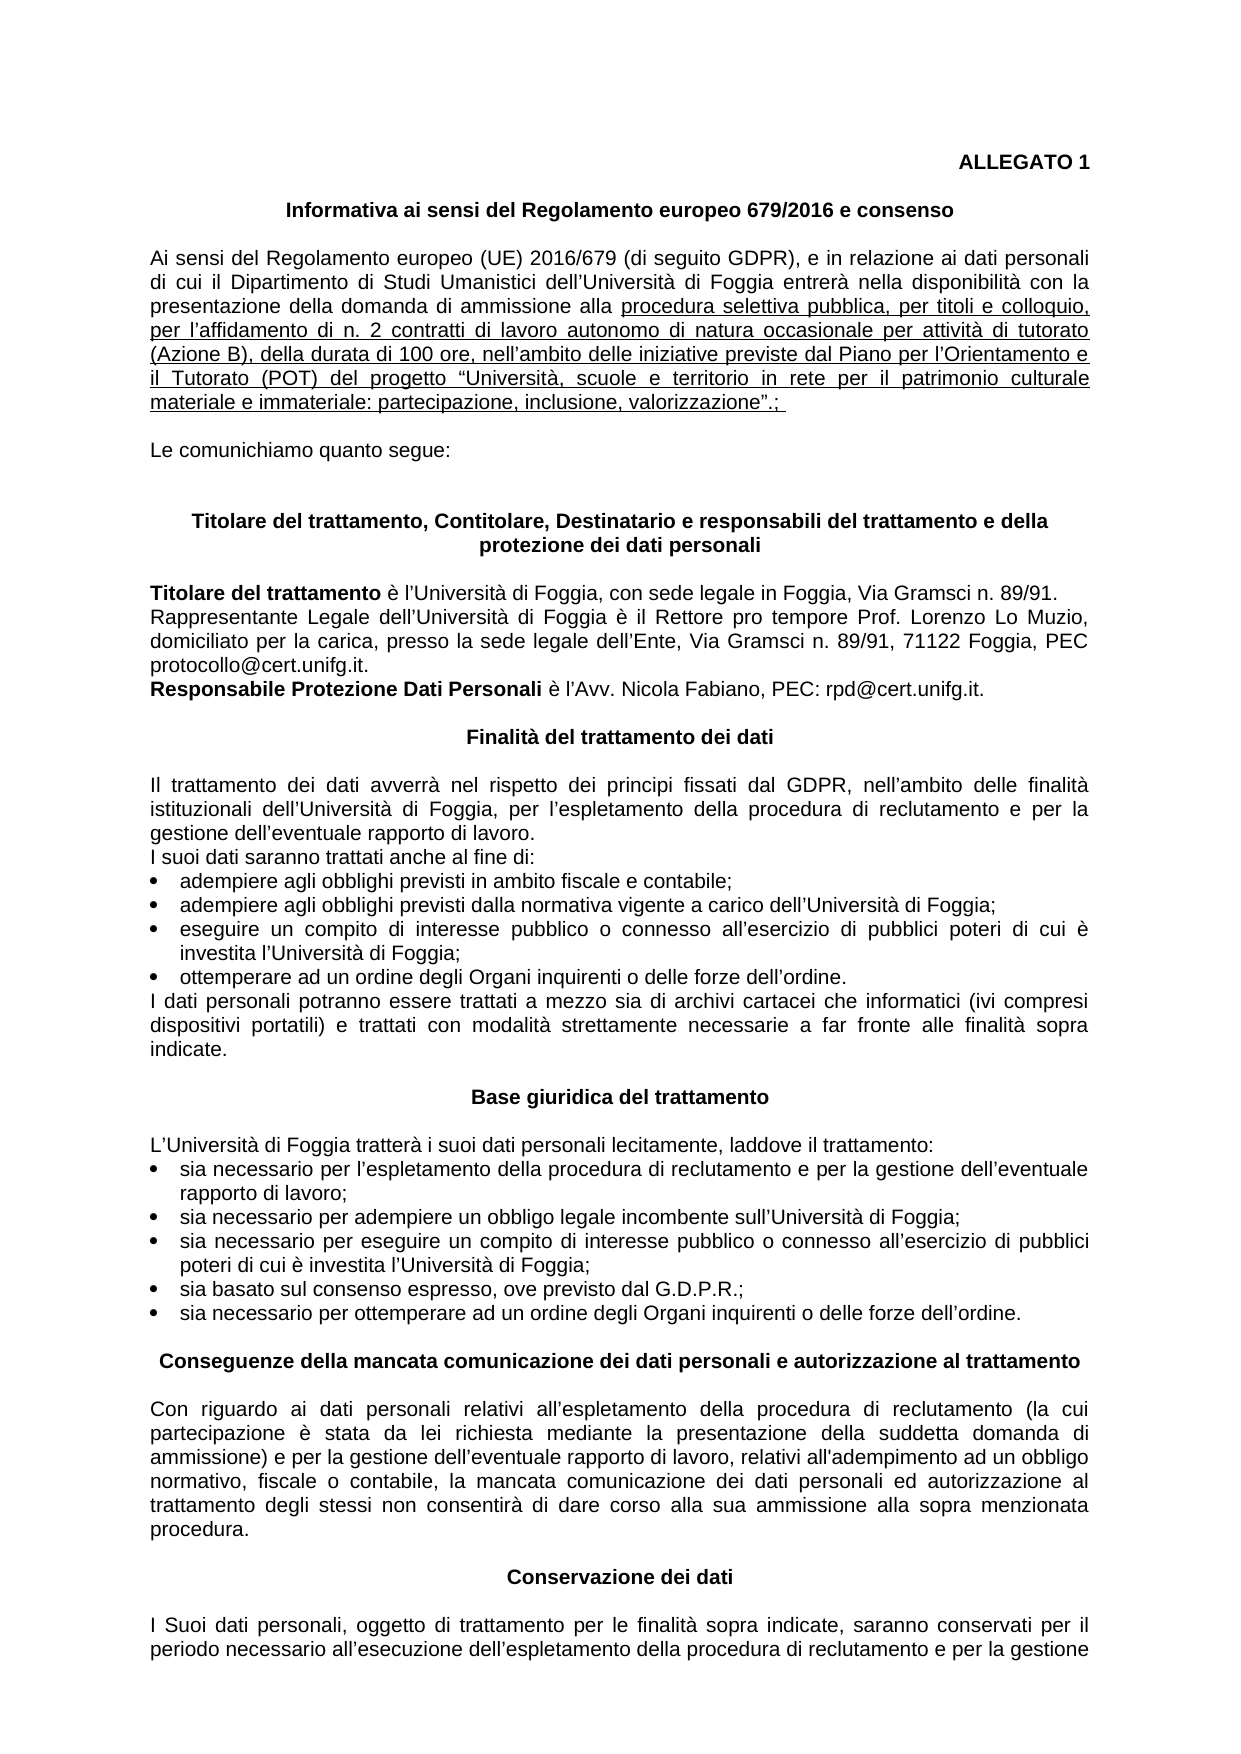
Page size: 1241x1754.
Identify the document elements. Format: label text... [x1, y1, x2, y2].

text Responsabile Protezione Dati Personali è l’Avv. Nicola Fabiano, PEC: rpd@cert.unifg.it. [150, 677, 1090, 701]
text Ai sensi del Regolamento europeo (UE) 2016/679 (di seguito GDPR), e in relazione ai dati personali di cui il Dipartimento di Studi Umanistici dell’Università di Foggia entrerà nella disponibilità con la presentazione della domanda di ammissione alla procedura selettiva pubblica, per titoli e colloquio, per l’affidamento di n. 2 contratti di lavoro autonomo di natura occasionale per attività di tutorato (Azione B), della durata di 100 ore, nell’ambito delle iniziative previste dal Piano per l’Orientamento e il Tutorato (POT) del progetto “Università, scuole e territorio in rete per il patrimonio culturale materiale e immateriale: partecipazione, inclusione, valorizzazione”.; [150, 246, 1090, 339]
list sia necessario per eseguire un compito di interesse pubblico o connesso all’esercizio di pubblici poteri di cui è investita l’Università di Foggia; [150, 1229, 1090, 1277]
text Titolare del trattamento, Contitolare, Destinatario e responsabili del trattamento e della protezione dei dati personali [150, 509, 1090, 557]
list sia necessario per ottemperare ad un ordine degli Organi inquirenti o delle forze dell’ordine. [150, 1301, 1090, 1325]
list ottemperare ad un ordine degli Organi inquirenti o delle forze dell’ordine. [150, 965, 1090, 989]
text Rappresentante Legale dell’Università di Foggia è il Rettore pro tempore Prof. Lorenzo Lo Muzio, domiciliato per la carica, presso la sede legale dell’Ente, Via Gramsci n. 89/91, 71122 Foggia, PEC protocollo@cert.unifg.it. [150, 605, 1090, 677]
text I suoi dati saranno trattati anche al fine di: [150, 845, 1090, 869]
list sia necessario per l’espletamento della procedura di reclutamento e per la gestione dell’eventuale rapporto di lavoro; [150, 1157, 1090, 1205]
text Finalità del trattamento dei dati [150, 725, 1090, 749]
text L’Università di Foggia tratterà i suoi dati personali lecitamente, laddove il trattamento: [150, 1133, 1090, 1157]
text ALLEGATO 1 [150, 150, 1090, 174]
list sia basato sul consenso espresso, ove previsto dal G.D.P.R.; [150, 1277, 1090, 1301]
text Informativa ai sensi del Regolamento europeo 679/2016 e consenso [150, 198, 1090, 222]
list adempiere agli obblighi previsti in ambito fiscale e contabile; [150, 869, 1090, 893]
text Base giuridica del trattamento [150, 1085, 1090, 1109]
list eseguire un compito di interesse pubblico o connesso all’esercizio di pubblici poteri di cui è investita l’Università di Foggia; [150, 917, 1090, 965]
text Il trattamento dei dati avverrà nel rispetto dei principi fissati dal GDPR, nell’ambito delle finalità istituzionali dell’Università di Foggia, per l’espletamento della procedura di reclutamento e per la gestione dell’eventuale rapporto di lavoro. [150, 773, 1090, 845]
text Le comunichiamo quanto segue: [150, 437, 1090, 461]
list sia necessario per adempiere un obbligo legale incombente sull’Università di Foggia; [150, 1205, 1090, 1229]
text Conservazione dei dati [150, 1564, 1090, 1588]
text I dati personali potranno essere trattati a mezzo sia di archivi cartacei che informatici (ivi compresi dispositivi portatili) e trattati con modalità strettamente necessarie a far fronte alle finalità sopra indicate. [150, 989, 1090, 1061]
text Con riguardo ai dati personali relativi all’espletamento della procedura di reclutamento (la cui partecipazione è stata da lei richiesta mediante la presentazione della suddetta domanda di ammissione) e per la gestione dell’eventuale rapporto di lavoro, relativi all'adempimento ad un obbligo normativo, fiscale o contabile, la mancata comunicazione dei dati personali ed autorizzazione al trattamento degli stessi non consentirà di dare corso alla sua ammissione alla sopra menzionata procedura. [150, 1397, 1090, 1541]
text Titolare del trattamento è l’Università di Foggia, con sede legale in Foggia, Via Gramsci n. 89/91. [150, 581, 1090, 605]
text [150, 1612, 1090, 1660]
text Conseguenze della mancata comunicazione dei dati personali e autorizzazione al trattamento [150, 1349, 1090, 1373]
list adempiere agli obblighi previsti dalla normativa vigente a carico dell’Università di Foggia; [150, 893, 1090, 917]
